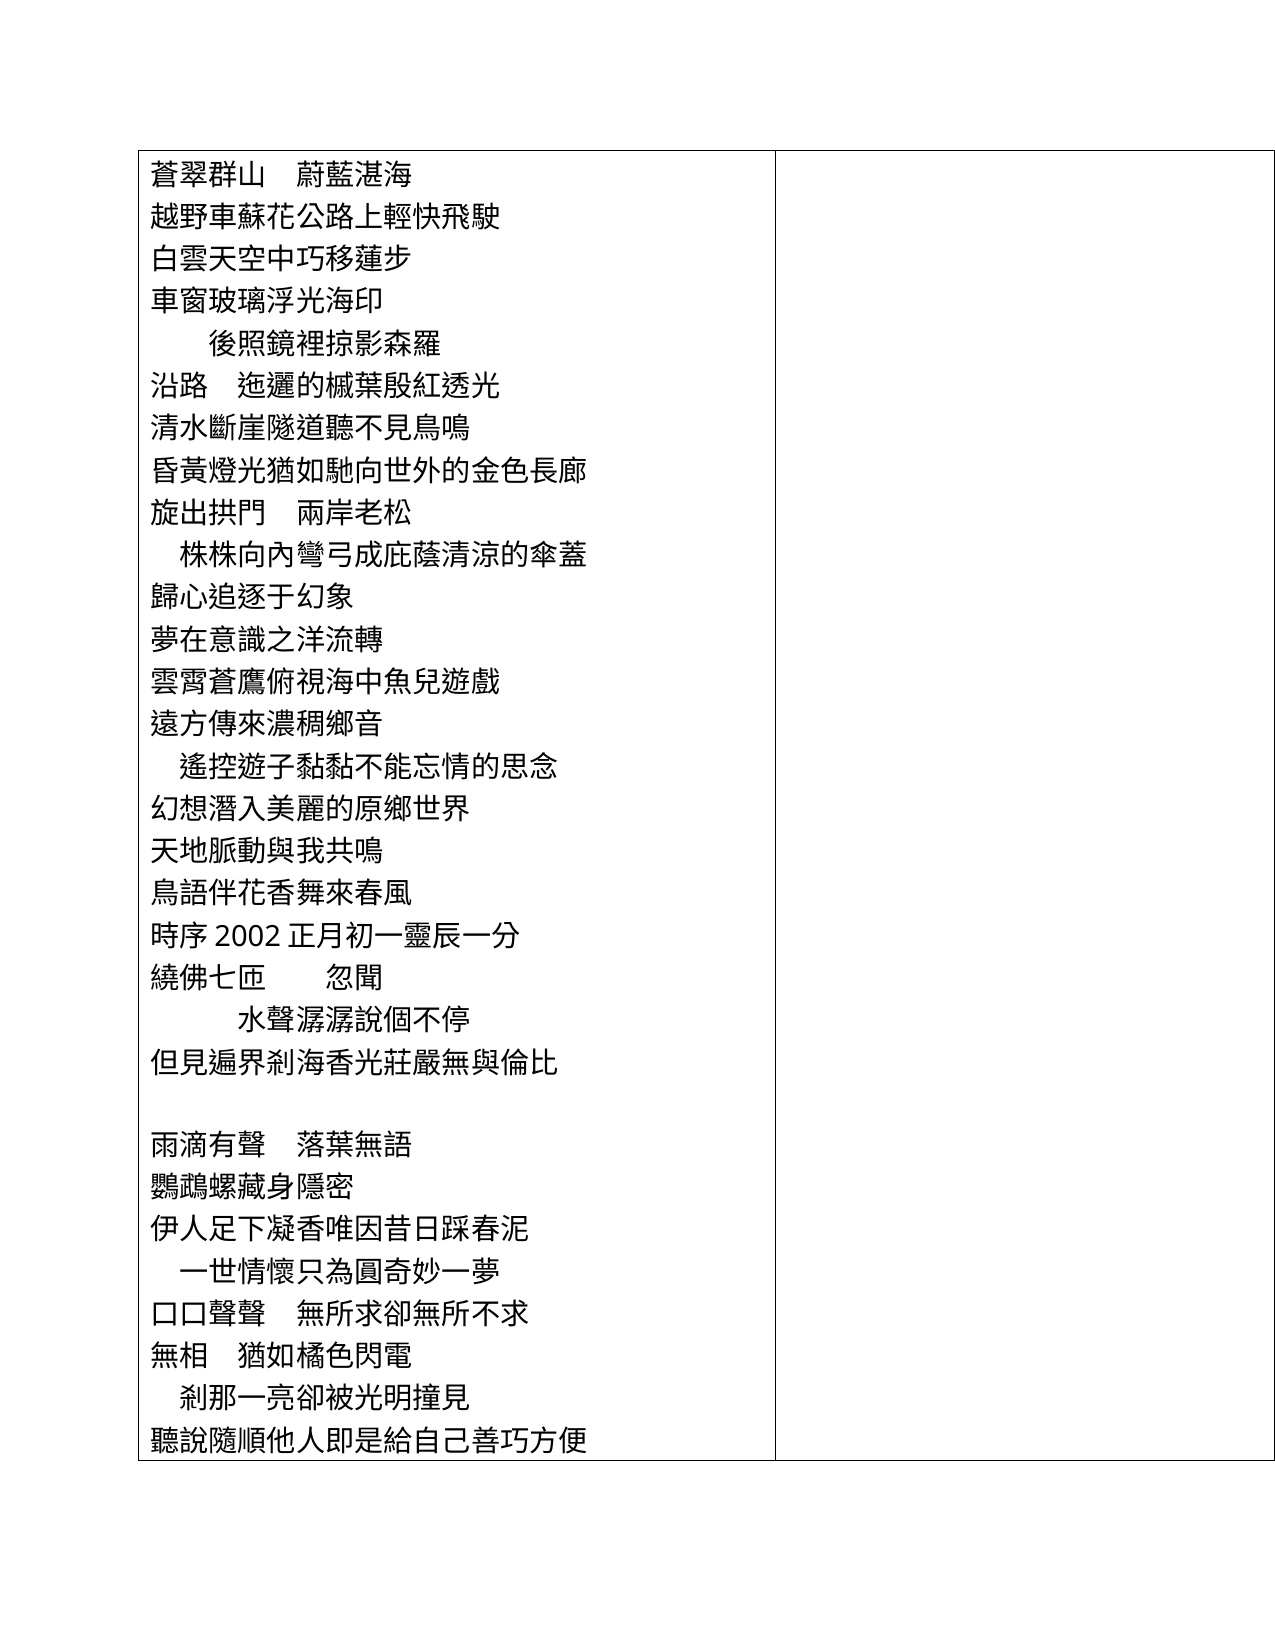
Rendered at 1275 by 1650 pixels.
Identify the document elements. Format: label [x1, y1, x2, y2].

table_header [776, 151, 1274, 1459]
table_header [139, 151, 775, 1459]
